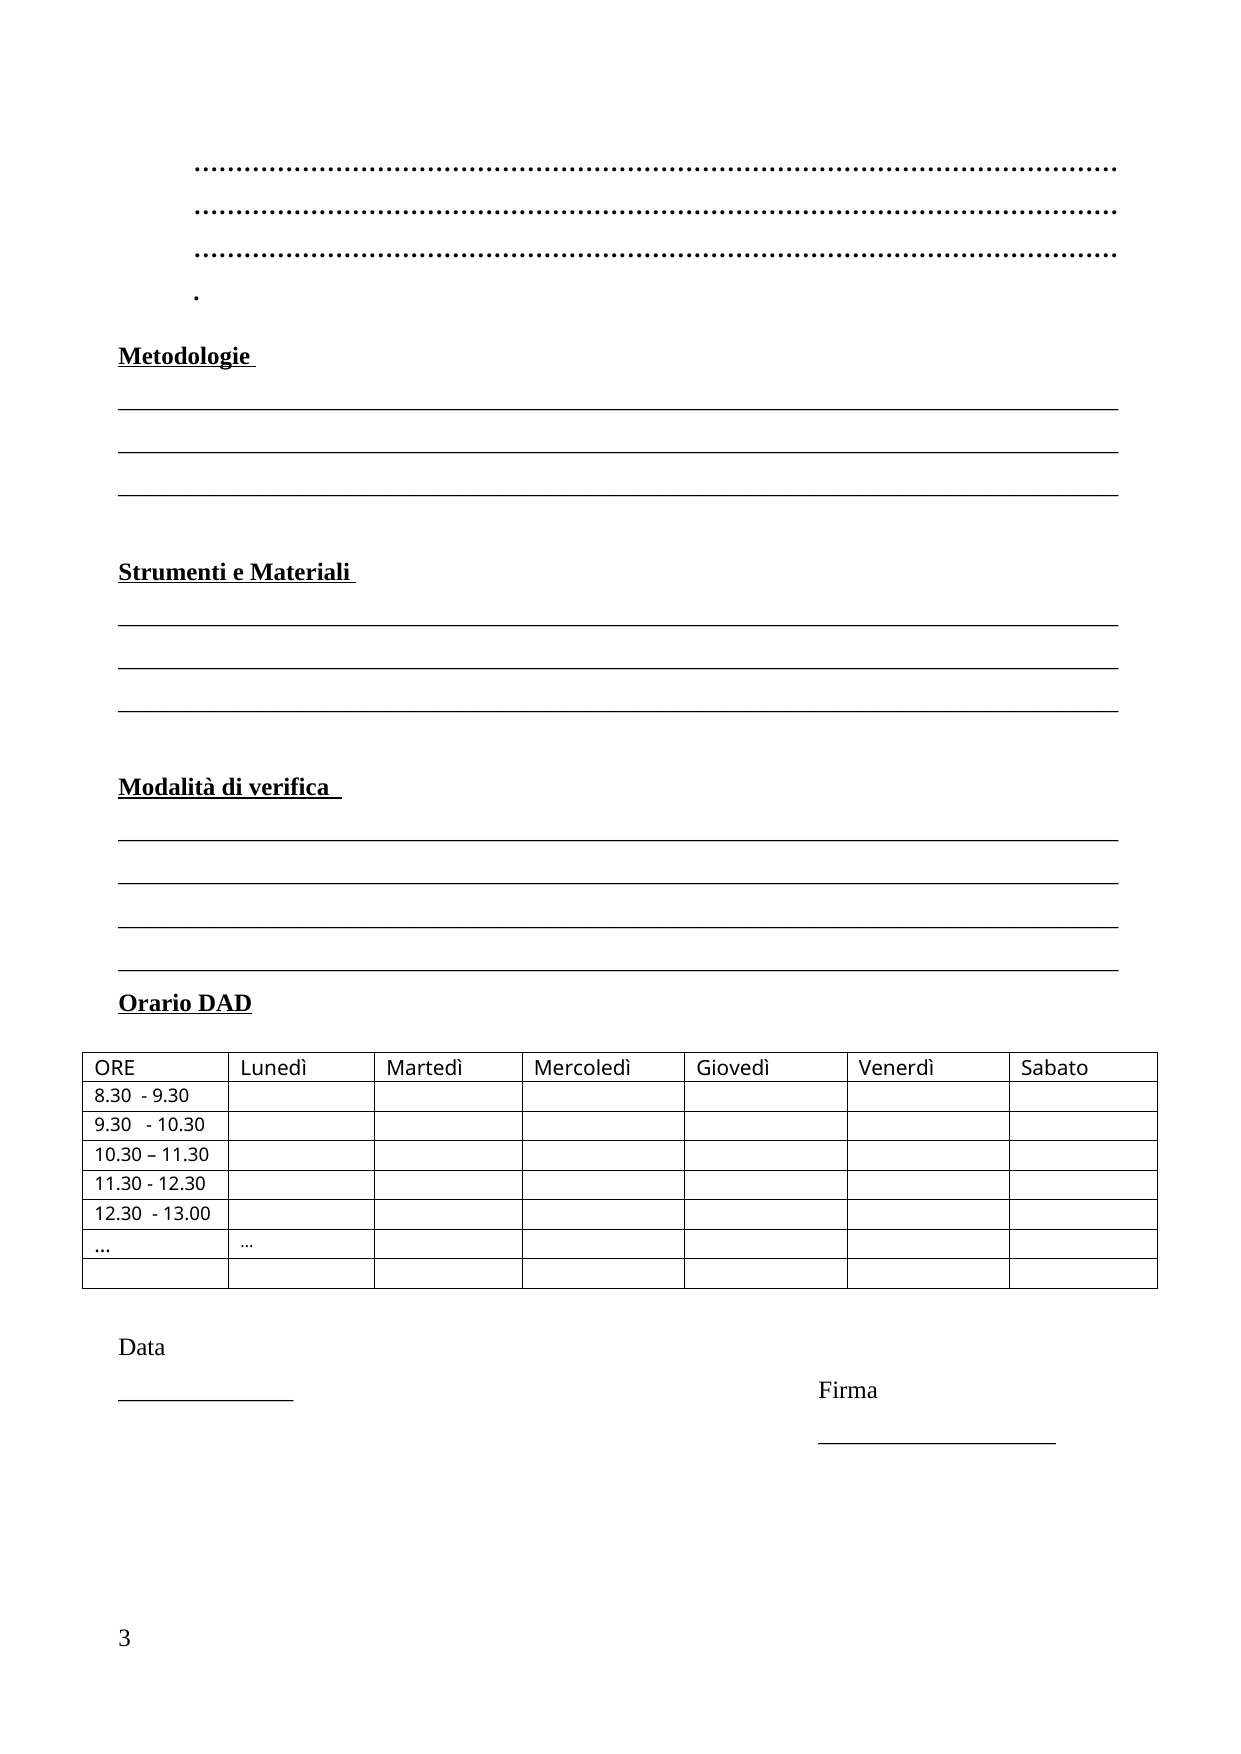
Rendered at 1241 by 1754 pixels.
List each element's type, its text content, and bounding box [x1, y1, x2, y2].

table_cell … [229, 1230, 374, 1258]
text Strumenti e Materiali [118, 557, 1122, 585]
table_cell [685, 1112, 847, 1140]
table_cell [1010, 1230, 1157, 1258]
table_cell 11.30 - 12.30 [83, 1171, 228, 1199]
table_header ORE [83, 1053, 228, 1081]
list ______________ Firma [118, 1375, 1122, 1404]
table_cell [83, 1259, 228, 1288]
table_cell [848, 1171, 1009, 1199]
table_cell … [83, 1230, 228, 1258]
text ________________________________________________________________________________________________________________________________________________________________________________________________________________________________________________ [118, 600, 1122, 715]
table_cell [685, 1259, 847, 1288]
table_cell [848, 1112, 1009, 1140]
table_cell [848, 1141, 1009, 1170]
table_cell 12.30 - 13.00 [83, 1200, 228, 1229]
table_cell [229, 1112, 374, 1140]
table_cell [229, 1200, 374, 1229]
table_cell [375, 1200, 522, 1229]
table_cell [685, 1230, 847, 1258]
list ___________________ [118, 1418, 1122, 1447]
text Modalità di verifica [118, 772, 1122, 801]
table_cell [1010, 1171, 1157, 1199]
table_header Venerdì [848, 1053, 1009, 1081]
table_cell [375, 1112, 522, 1140]
table_cell [685, 1171, 847, 1199]
table_cell [523, 1112, 684, 1140]
table_cell [229, 1082, 374, 1111]
table_cell [523, 1230, 684, 1258]
list Orario DAD [118, 988, 1122, 1017]
table_cell [1010, 1200, 1157, 1229]
table_cell [1010, 1259, 1157, 1288]
table_cell [523, 1082, 684, 1111]
table_cell 10.30 – 11.30 [83, 1141, 228, 1170]
table_cell [375, 1141, 522, 1170]
table_cell [685, 1200, 847, 1229]
table_header Martedì [375, 1053, 522, 1081]
table_header Mercoledì [523, 1053, 684, 1081]
table_cell [1010, 1141, 1157, 1170]
table_cell [375, 1259, 522, 1288]
table_cell [848, 1230, 1009, 1258]
list ………………………………………………………………………………………………………………………………………………………………………………………………………………………………………………………………………………………………………. [193, 148, 1122, 306]
table_cell [523, 1141, 684, 1170]
table_cell [375, 1171, 522, 1199]
table_cell [523, 1171, 684, 1199]
table_cell [229, 1141, 374, 1170]
table_cell 8.30 - 9.30 [83, 1082, 228, 1111]
table_cell [229, 1259, 374, 1288]
table_header Giovedì [685, 1053, 847, 1081]
table_cell [848, 1082, 1009, 1111]
table_header Sabato [1010, 1053, 1157, 1081]
text Metodologie [118, 341, 1122, 370]
table_cell [685, 1141, 847, 1170]
table_cell [375, 1082, 522, 1111]
table_cell [848, 1259, 1009, 1288]
list ________________________________________________________________________________________________________________________________________________________________________________________________________________________________________________________________________________________________________________________________ [118, 815, 1122, 973]
table_cell 9.30 - 10.30 [83, 1112, 228, 1140]
table_cell [375, 1230, 522, 1258]
table_header Lunedì [229, 1053, 374, 1081]
table_cell [848, 1200, 1009, 1229]
table_cell [1010, 1082, 1157, 1111]
table_cell [229, 1171, 374, 1199]
list Data [118, 1332, 1122, 1361]
table_cell [523, 1259, 684, 1288]
table_cell [685, 1082, 847, 1111]
table_cell [523, 1200, 684, 1229]
text ________________________________________________________________________________________________________________________________________________________________________________________________________________________________________________ [118, 384, 1122, 499]
table_cell [1010, 1112, 1157, 1140]
